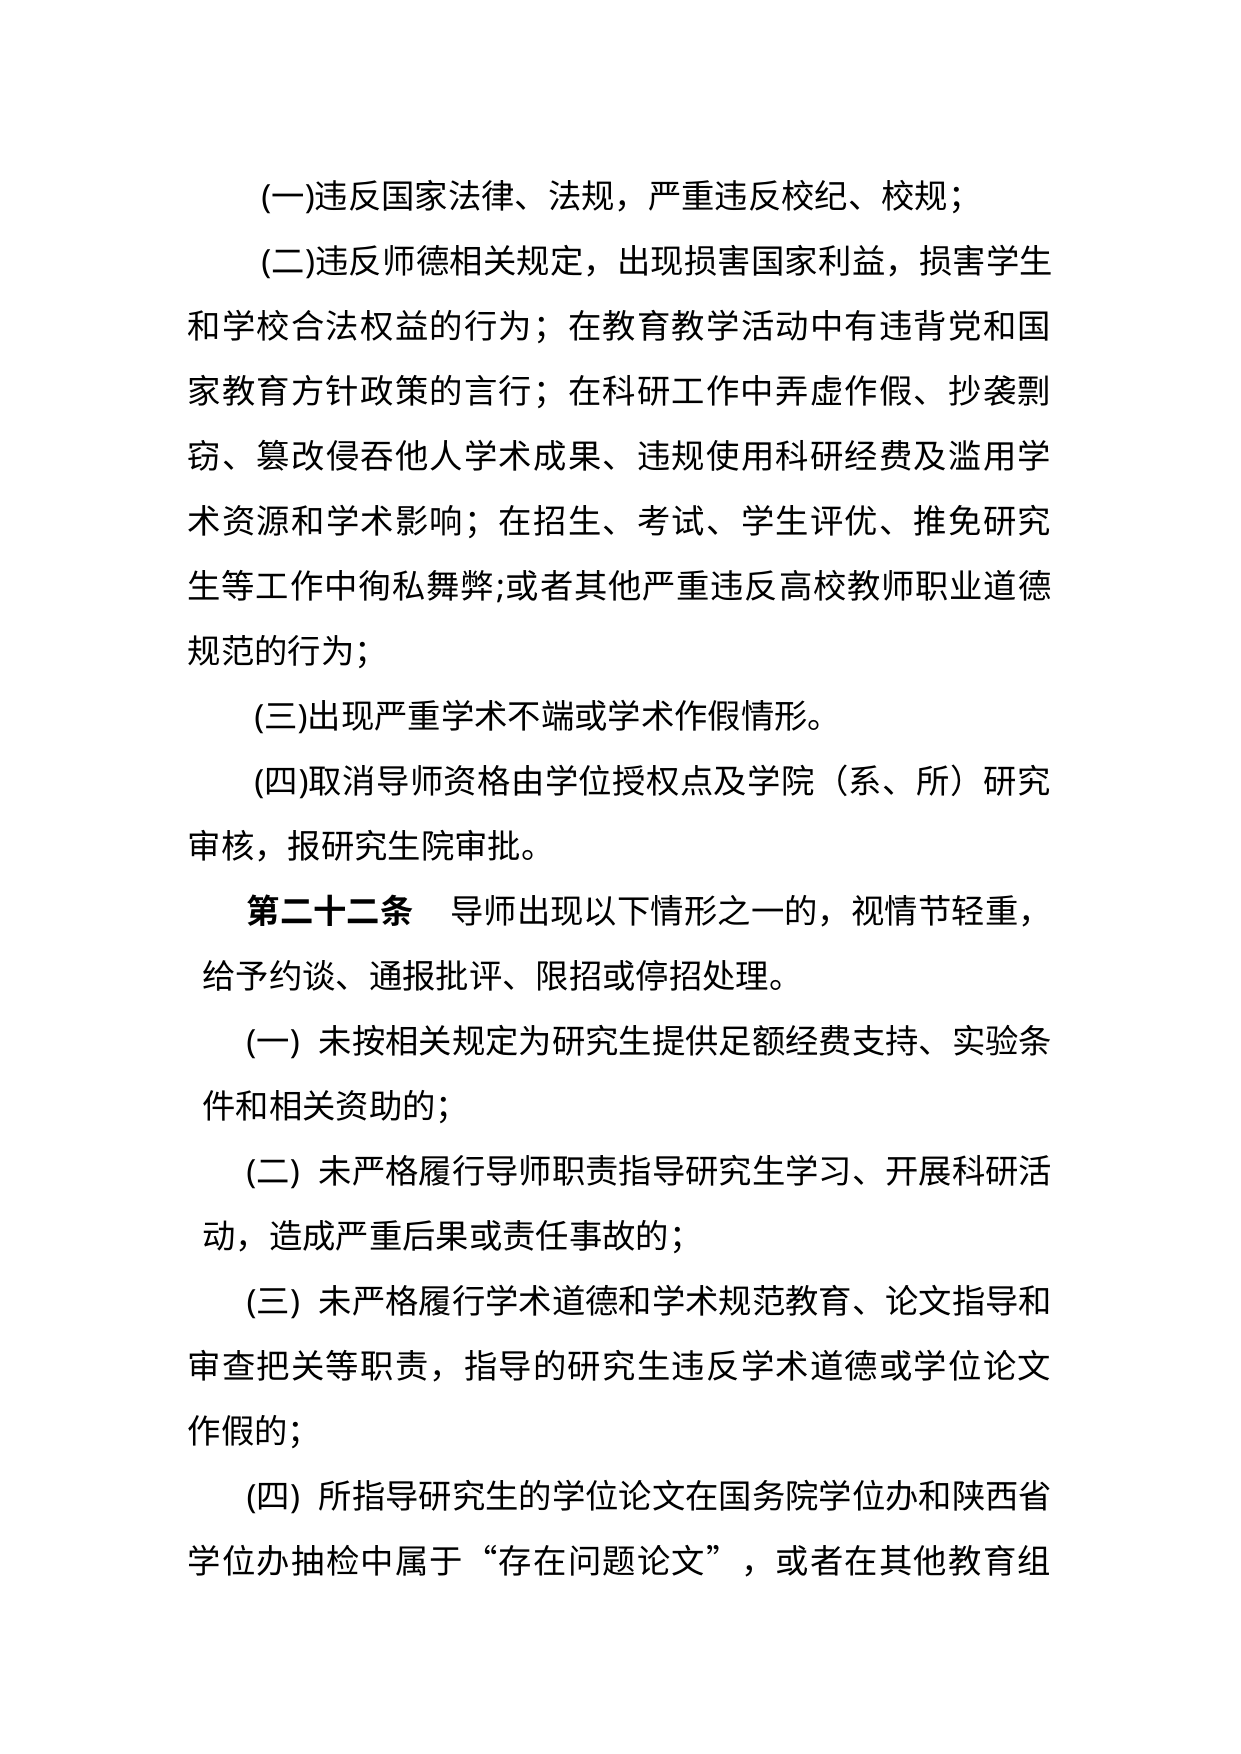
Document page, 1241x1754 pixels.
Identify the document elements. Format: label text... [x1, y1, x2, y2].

list (四)取消导师资格由学位授权点及学院（系、所）研究审核，报研究生院审批。 [187, 747, 1053, 877]
text (一)违反国家法律、法规，严重违反校纪、校规； [187, 162, 1053, 227]
list 未严格履行导师职责指导研究生学习、开展科研活动，造成严重后果或责任事故的； [202, 1137, 1053, 1267]
text (二)违反师德相关规定，出现损害国家利益，损害学生和学校合法权益的行为；在教育教学活动中有违背党和国家教育方针政策的言行；在科研工作中弄虚作假、抄袭剽窃、篡改侵吞他人学术成果、违规使用科研经费及滥用学术资源和学术影响；在招生、考试、学生评优、推免研究生等工作中徇私舞弊;或者其他严重违反高校教师职业道德规范的行为； [187, 227, 1053, 682]
list 未按相关规定为研究生提供足额经费支持、实验条件和相关资助的； [202, 1007, 1053, 1137]
list 未严格履行学术道德和学术规范教育、论文指导和审查把关等职责，指导的研究生违反学术道德或学位论文作假的； [187, 1267, 1053, 1462]
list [187, 1462, 1053, 1592]
list 导师出现以下情形之一的，视情节轻重，给予约谈、通报批评、限招或停招处理。 [202, 877, 1053, 1007]
text (三)出现严重学术不端或学术作假情形。 [187, 682, 1053, 747]
